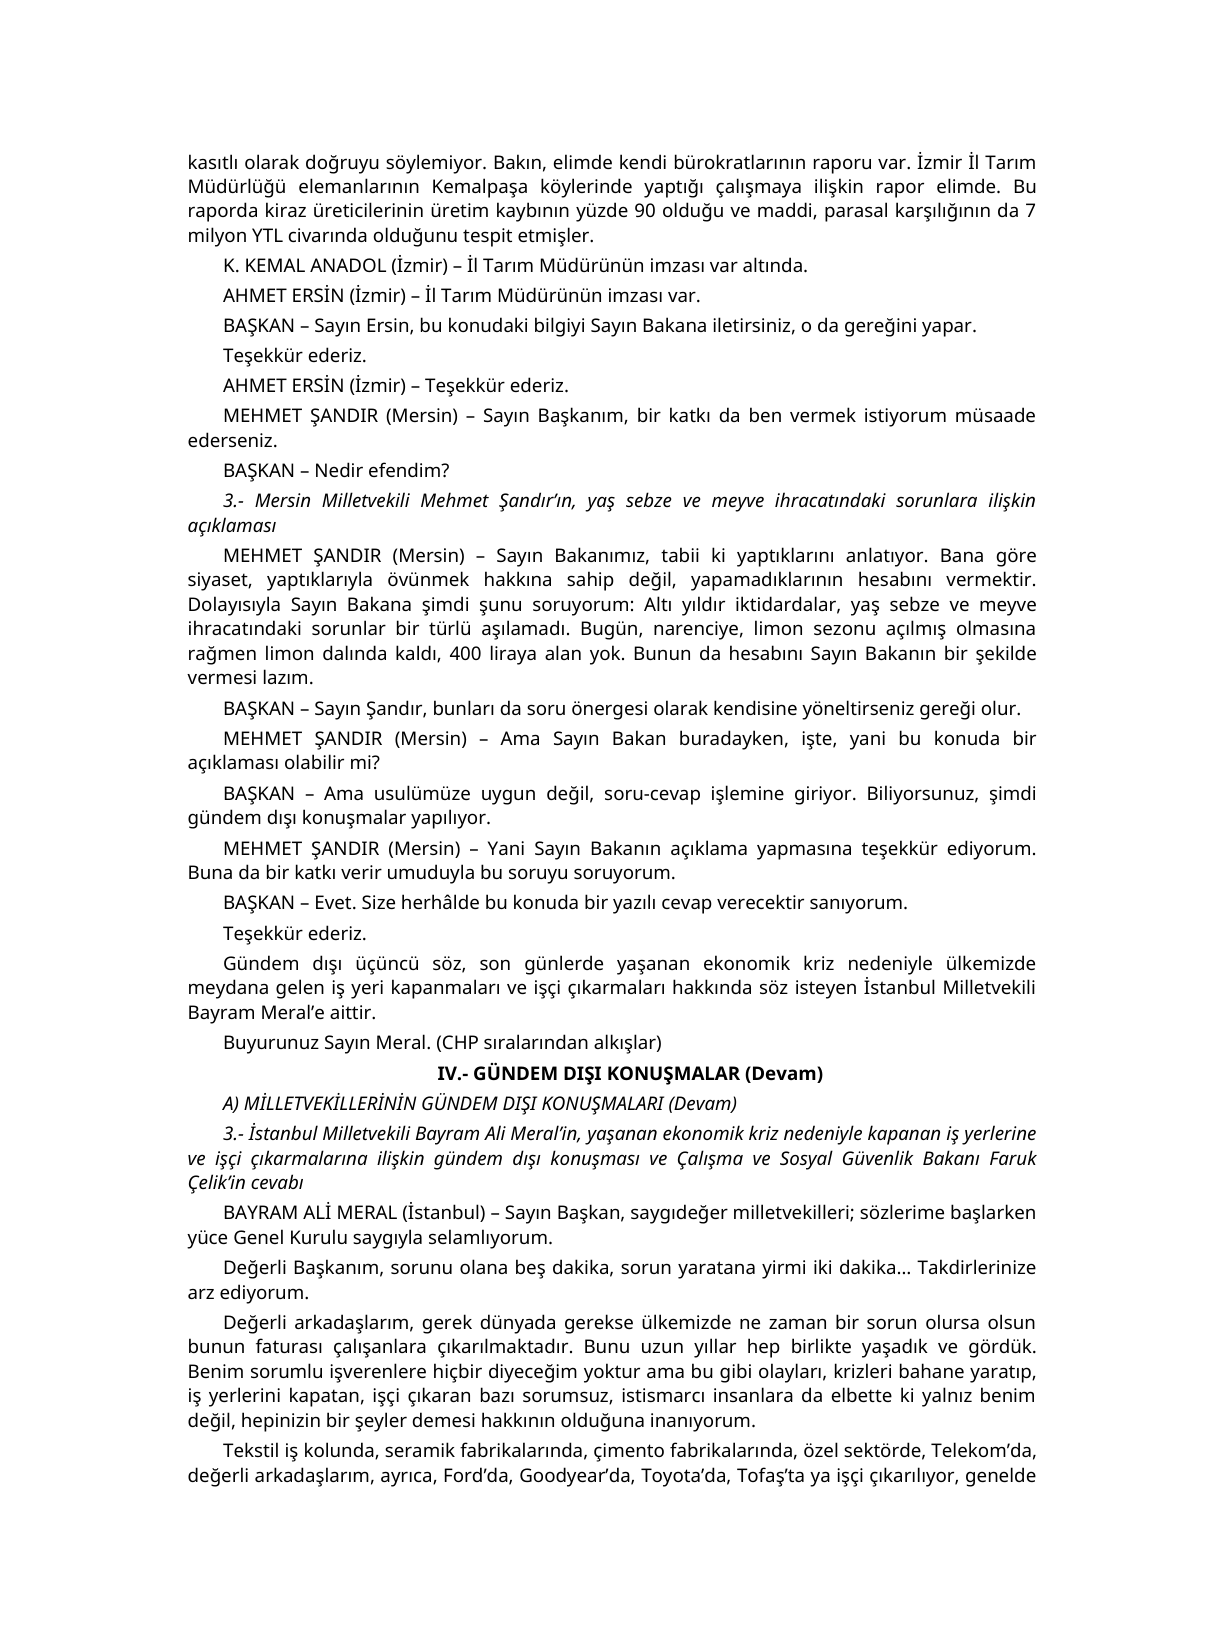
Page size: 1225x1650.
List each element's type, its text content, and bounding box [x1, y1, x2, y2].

text BAŞKAN – Ama usulümüze uygun değil, soru-cevap işlemine giriyor. Biliyorsunuz, şimdi gündem dışı konuşmalar yapılıyor. [187, 781, 1037, 829]
text Teşekkür ederiz. [187, 343, 1037, 367]
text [187, 1438, 1037, 1487]
text MEHMET ŞANDIR (Mersin) – Sayın Başkanım, bir katkı da ben vermek istiyorum müsaade ederseniz. [187, 403, 1037, 452]
text Buyurunuz Sayın Meral. (CHP sıralarından alkışlar) [187, 1030, 1037, 1054]
text BAŞKAN – Sayın Şandır, bunları da soru önergesi olarak kendisine yöneltirseniz gereği olur. [187, 695, 1037, 720]
text K. KEMAL ANADOL (İzmir) – İl Tarım Müdürünün imzası var altında. [187, 253, 1037, 277]
text MEHMET ŞANDIR (Mersin) – Sayın Bakanımız, tabii ki yaptıklarını anlatıyor. Bana göre siyaset, yaptıklarıyla övünmek hakkına sahip değil, yapamadıklarının hesabını vermektir. Dolayısıyla Sayın Bakana şimdi şunu soruyorum: Altı yıldır iktidardalar, yaş sebze ve meyve ihracatındaki sorunlar bir türlü aşılamadı. Bugün, narenciye, limon sezonu açılmış olmasına rağmen limon dalında kaldı, 400 liraya alan yok. Bunun da hesabını Sayın Bakanın bir şekilde vermesi lazım. [187, 543, 1037, 689]
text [187, 150, 1037, 247]
text Değerli Başkanım, sorunu olana beş dakika, sorun yaratana yirmi iki dakika… Takdirlerinize arz ediyorum. [187, 1255, 1037, 1304]
text MEHMET ŞANDIR (Mersin) – Ama Sayın Bakan buradayken, işte, yani bu konuda bir açıklaması olabilir mi? [187, 726, 1037, 775]
text Değerli arkadaşlarım, gerek dünyada gerekse ülkemizde ne zaman bir sorun olursa olsun bunun faturası çalışanlara çıkarılmaktadır. Bunu uzun yıllar hep birlikte yaşadık ve gördük. Benim sorumlu işverenlere hiçbir diyeceğim yoktur ama bu gibi olayları, krizleri bahane yaratıp, iş yerlerini kapatan, işçi çıkaran bazı sorumsuz, istismarcı insanlara da elbette ki yalnız benim değil, hepinizin bir şeyler demesi hakkının olduğuna inanıyorum. [187, 1310, 1037, 1432]
text AHMET ERSİN (İzmir) – Teşekkür ederiz. [187, 373, 1037, 398]
text BAŞKAN – Evet. Size herhâlde bu konuda bir yazılı cevap verecektir sanıyorum. [187, 890, 1037, 914]
text BAŞKAN – Sayın Ersin, bu konudaki bilgiyi Sayın Bakana iletirsiniz, o da gereğini yapar. [187, 313, 1037, 337]
text Gündem dışı üçüncü söz, son günlerde yaşanan ekonomik kriz nedeniyle ülkemizde meydana gelen iş yeri kapanmaları ve işçi çıkarmaları hakkında söz isteyen İstanbul Milletvekili Bayram Meral’e aittir. [187, 951, 1037, 1024]
text 3.- Mersin Milletvekili Mehmet Şandır’ın, yaş sebze ve meyve ihracatındaki sorunlara ilişkin açıklaması [187, 488, 1037, 537]
text BAŞKAN – Nedir efendim? [187, 458, 1037, 482]
text MEHMET ŞANDIR (Mersin) – Yani Sayın Bakanın açıklama yapmasına teşekkür ediyorum. Buna da bir katkı verir umuduyla bu soruyu soruyorum. [187, 835, 1037, 884]
text 3.- İstanbul Milletvekili Bayram Ali Meral’in, yaşanan ekonomik kriz nedeniyle kapanan iş yerlerine ve işçi çıkarmalarına ilişkin gündem dışı konuşması ve Çalışma ve Sosyal Güvenlik Bakanı Faruk Çelik’in cevabı [187, 1121, 1037, 1194]
text IV.- GÜNDEM DIŞI KONUŞMALAR (Devam) [187, 1060, 1037, 1085]
text Teşekkür ederiz. [187, 920, 1037, 945]
text A) Milletvekillerinin Gündem Dışı Konuşmaları (Devam) [187, 1091, 1037, 1115]
text AHMET ERSİN (İzmir) – İl Tarım Müdürünün imzası var. [187, 283, 1037, 307]
text BAYRAM ALİ MERAL (İstanbul) – Sayın Başkan, saygıdeğer milletvekilleri; sözlerime başlarken yüce Genel Kurulu saygıyla selamlıyorum. [187, 1200, 1037, 1249]
